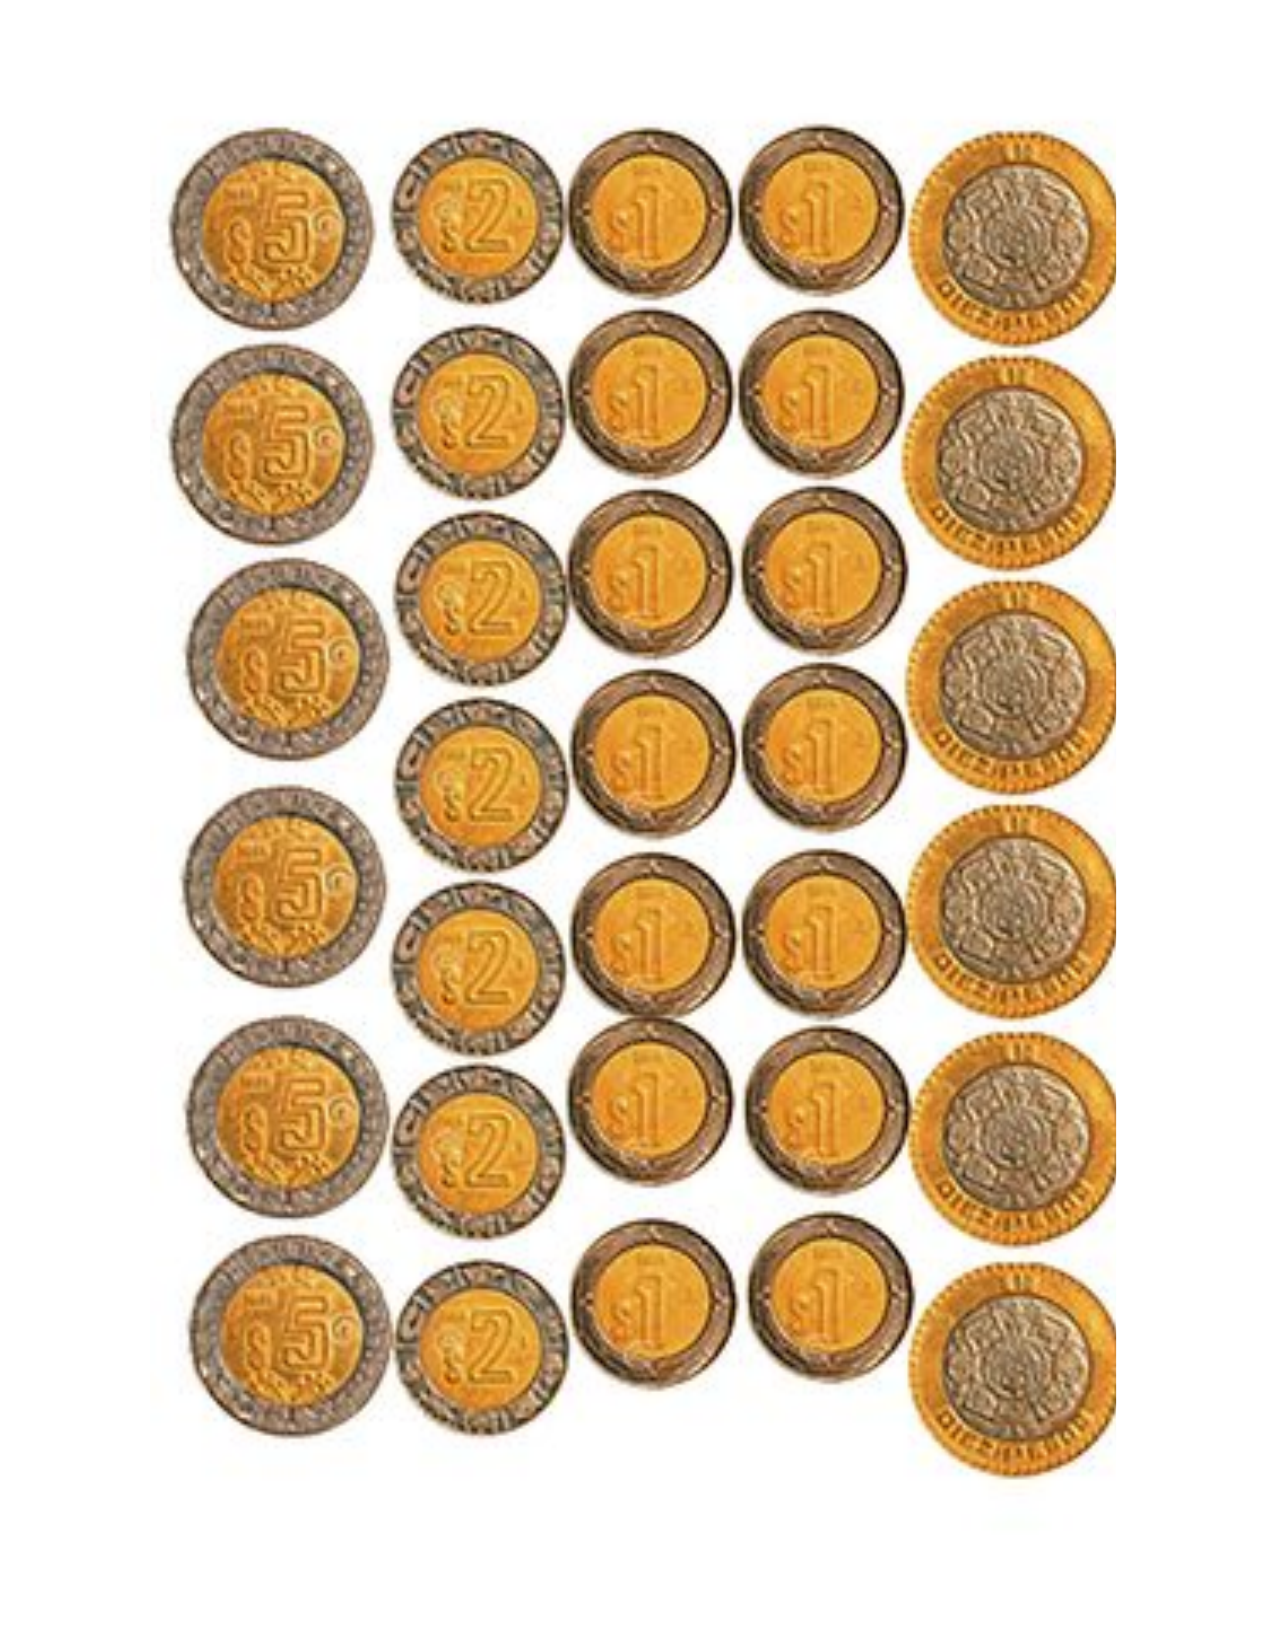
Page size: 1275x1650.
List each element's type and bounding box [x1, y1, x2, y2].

picture [150, 68, 1117, 1541]
